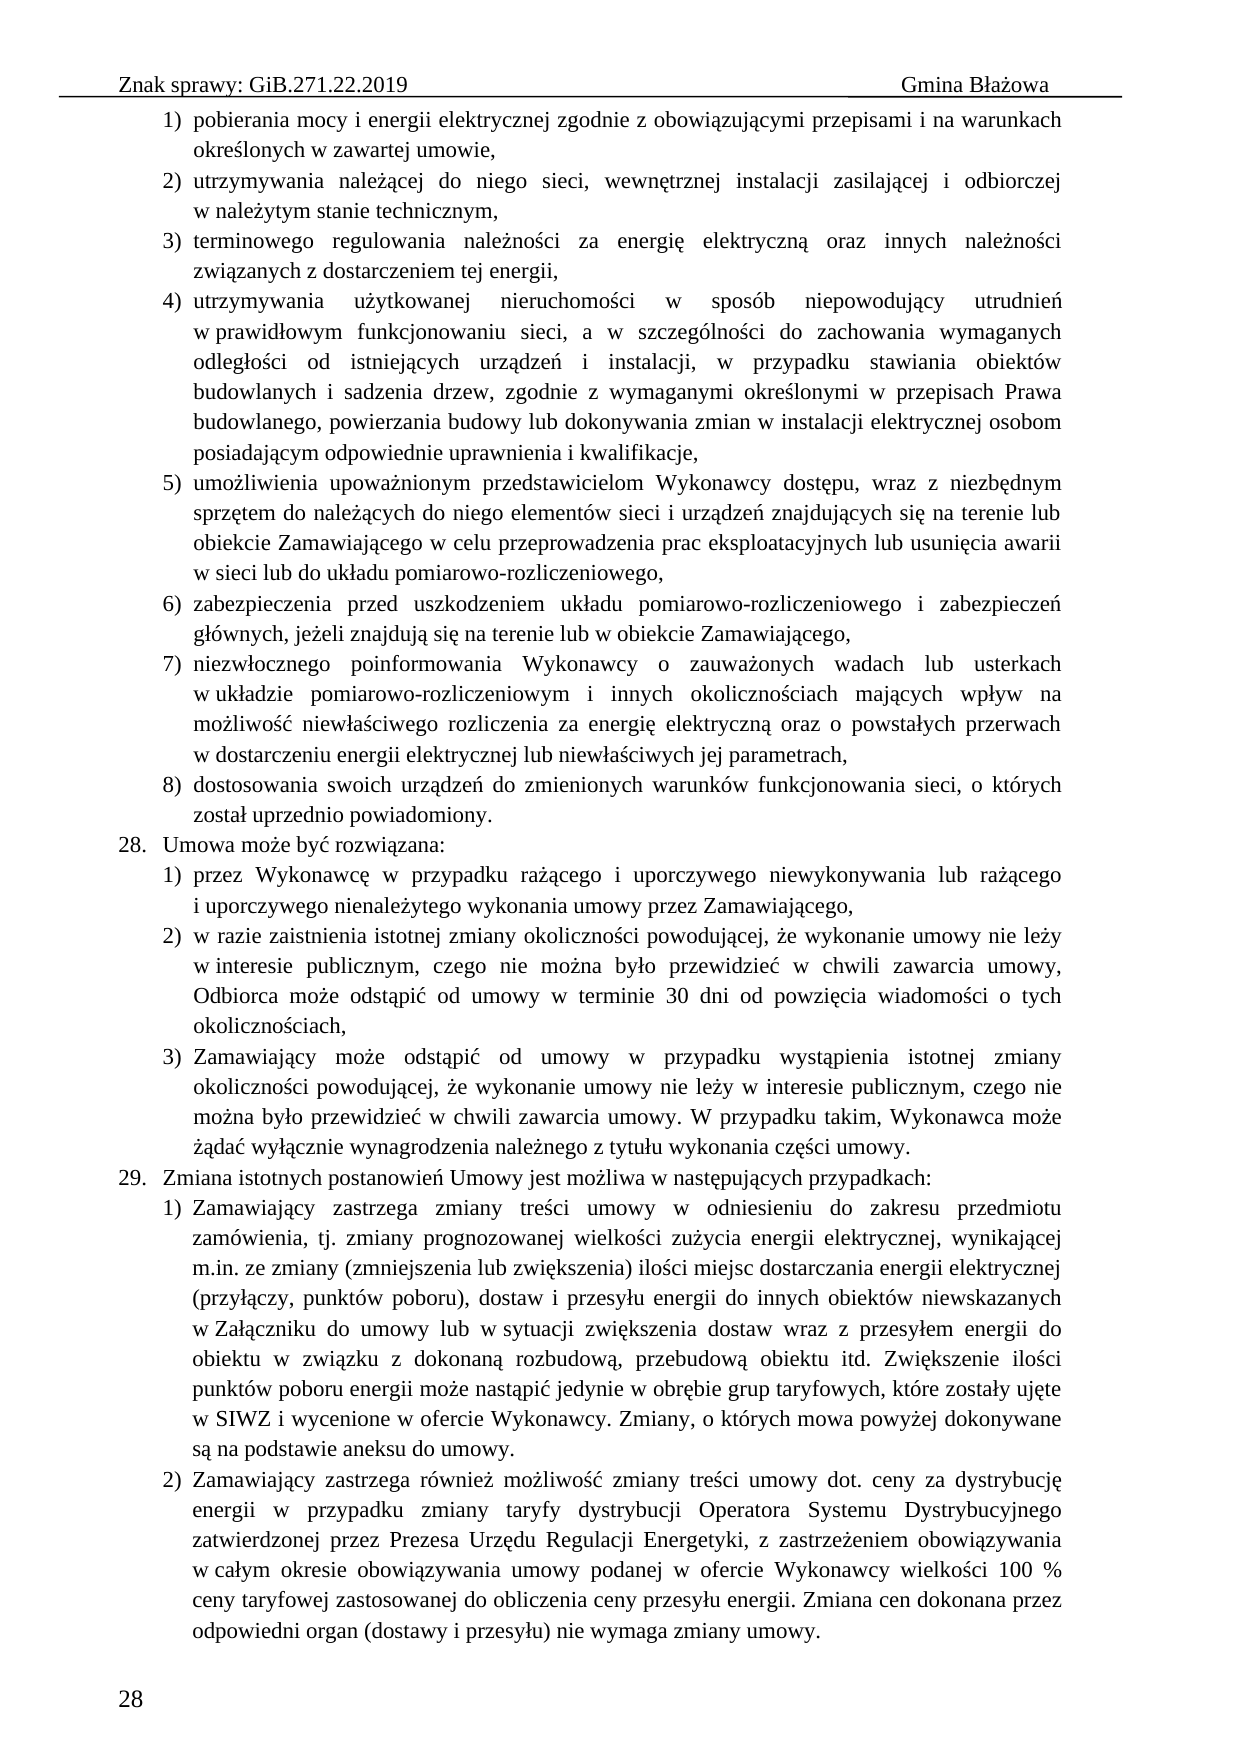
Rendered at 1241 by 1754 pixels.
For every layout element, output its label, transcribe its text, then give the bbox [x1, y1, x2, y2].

list przez Wykonawcę w przypadku rażącego i uporczywego niewykonywania lub rażącego i uporczywego nienależytego wykonania umowy przez Zamawiającego, [162, 862, 1063, 918]
list Zmiana istotnych postanowień Umowy jest możliwa w następujących przypadkach: [118, 1164, 1063, 1190]
list zabezpieczenia przed uszkodzeniem układu pomiarowo-rozliczeniowego i zabezpieczeń głównych, jeżeli znajdują się na terenie lub w obiekcie Zamawiającego, [162, 590, 1063, 646]
list Zamawiający zastrzega również możliwość zmiany treści umowy dot. ceny za dystrybucję energii w przypadku zmiany taryfy dystrybucji Operatora Systemu Dystrybucyjnego zatwierdzonej przez Prezesa Urzędu Regulacji Energetyki, z zastrzeżeniem obowiązywania w całym okresie obowiązywania umowy podanej w ofercie Wykonawcy wielkości 100 % ceny taryfowej zastosowanej do obliczenia ceny przesyłu energii. Zmiana cen dokonana przez odpowiedni organ (dostawy i przesyłu) nie wymaga zmiany umowy. [162, 1466, 1063, 1643]
list terminowego regulowania należności za energię elektryczną oraz innych należności związanych z dostarczeniem tej energii, [162, 227, 1063, 284]
list Umowa może być rozwiązana: [118, 831, 1063, 858]
list dostosowania swoich urządzeń do zmienionych warunków funkcjonowania sieci, o których został uprzednio powiadomiony. [162, 771, 1063, 827]
list utrzymywania użytkowanej nieruchomości w sposób niepowodujący utrudnień w prawidłowym funkcjonowaniu sieci, a w szczególności do zachowania wymaganych odległości od istniejących urządzeń i instalacji, w przypadku stawiania obiektów budowlanych i sadzenia drzew, zgodnie z wymaganymi określonymi w przepisach Prawa budowlanego, powierzania budowy lub dokonywania zmian w instalacji elektrycznej osobom posiadającym odpowiednie uprawnienia i kwalifikacje, [162, 288, 1063, 465]
list utrzymywania należącej do niego sieci, wewnętrznej instalacji zasilającej i odbiorczej w należytym stanie technicznym, [162, 167, 1063, 223]
list Zamawiający zastrzega zmiany treści umowy w odniesieniu do zakresu przedmiotu zamówienia, tj. zmiany prognozowanej wielkości zużycia energii elektrycznej, wynikającej m.in. ze zmiany (zmniejszenia lub zwiększenia) ilości miejsc dostarczania energii elektrycznej (przyłączy, punktów poboru), dostaw i przesyłu energii do innych obiektów niewskazanych w Załączniku do umowy lub w sytuacji zwiększenia dostaw wraz z przesyłem energii do obiektu w związku z dokonaną rozbudową, przebudową obiektu itd. Zwiększenie ilości punktów poboru energii może nastąpić jedynie w obrębie grup taryfowych, które zostały ujęte w SIWZ i wycenione w ofercie Wykonawcy. Zmiany, o których mowa powyżej dokonywane są na podstawie aneksu do umowy. [162, 1194, 1063, 1462]
list w razie zaistnienia istotnej zmiany okoliczności powodującej, że wykonanie umowy nie leży w interesie publicznym, czego nie można było przewidzieć w chwili zawarcia umowy, Odbiorca może odstąpić od umowy w terminie 30 dni od powzięcia wiadomości o tych okolicznościach, [162, 922, 1063, 1039]
list niezwłocznego poinformowania Wykonawcy o zauważonych wadach lub usterkach w układzie pomiarowo-rozliczeniowym i innych okolicznościach mających wpływ na możliwość niewłaściwego rozliczenia za energię elektryczną oraz o powstałych przerwach w dostarczeniu energii elektrycznej lub niewłaściwych jej parametrach, [162, 650, 1063, 767]
list pobierania mocy i energii elektrycznej zgodnie z obowiązującymi przepisami i na warunkach określonych w zawartej umowie, [162, 106, 1063, 163]
list Zamawiający może odstąpić od umowy w przypadku wystąpienia istotnej zmiany okoliczności powodującej, że wykonanie umowy nie leży w interesie publicznym, czego nie można było przewidzieć w chwili zawarcia umowy. W przypadku takim, Wykonawca może żądać wyłącznie wynagrodzenia należnego z tytułu wykonania części umowy. [162, 1043, 1063, 1160]
list umożliwienia upoważnionym przedstawicielom Wykonawcy dostępu, wraz z niezbędnym sprzętem do należących do niego elementów sieci i urządzeń znajdujących się na terenie lub obiekcie Zamawiającego w celu przeprowadzenia prac eksploatacyjnych lub usunięcia awarii w sieci lub do układu pomiarowo-rozliczeniowego, [162, 469, 1063, 586]
